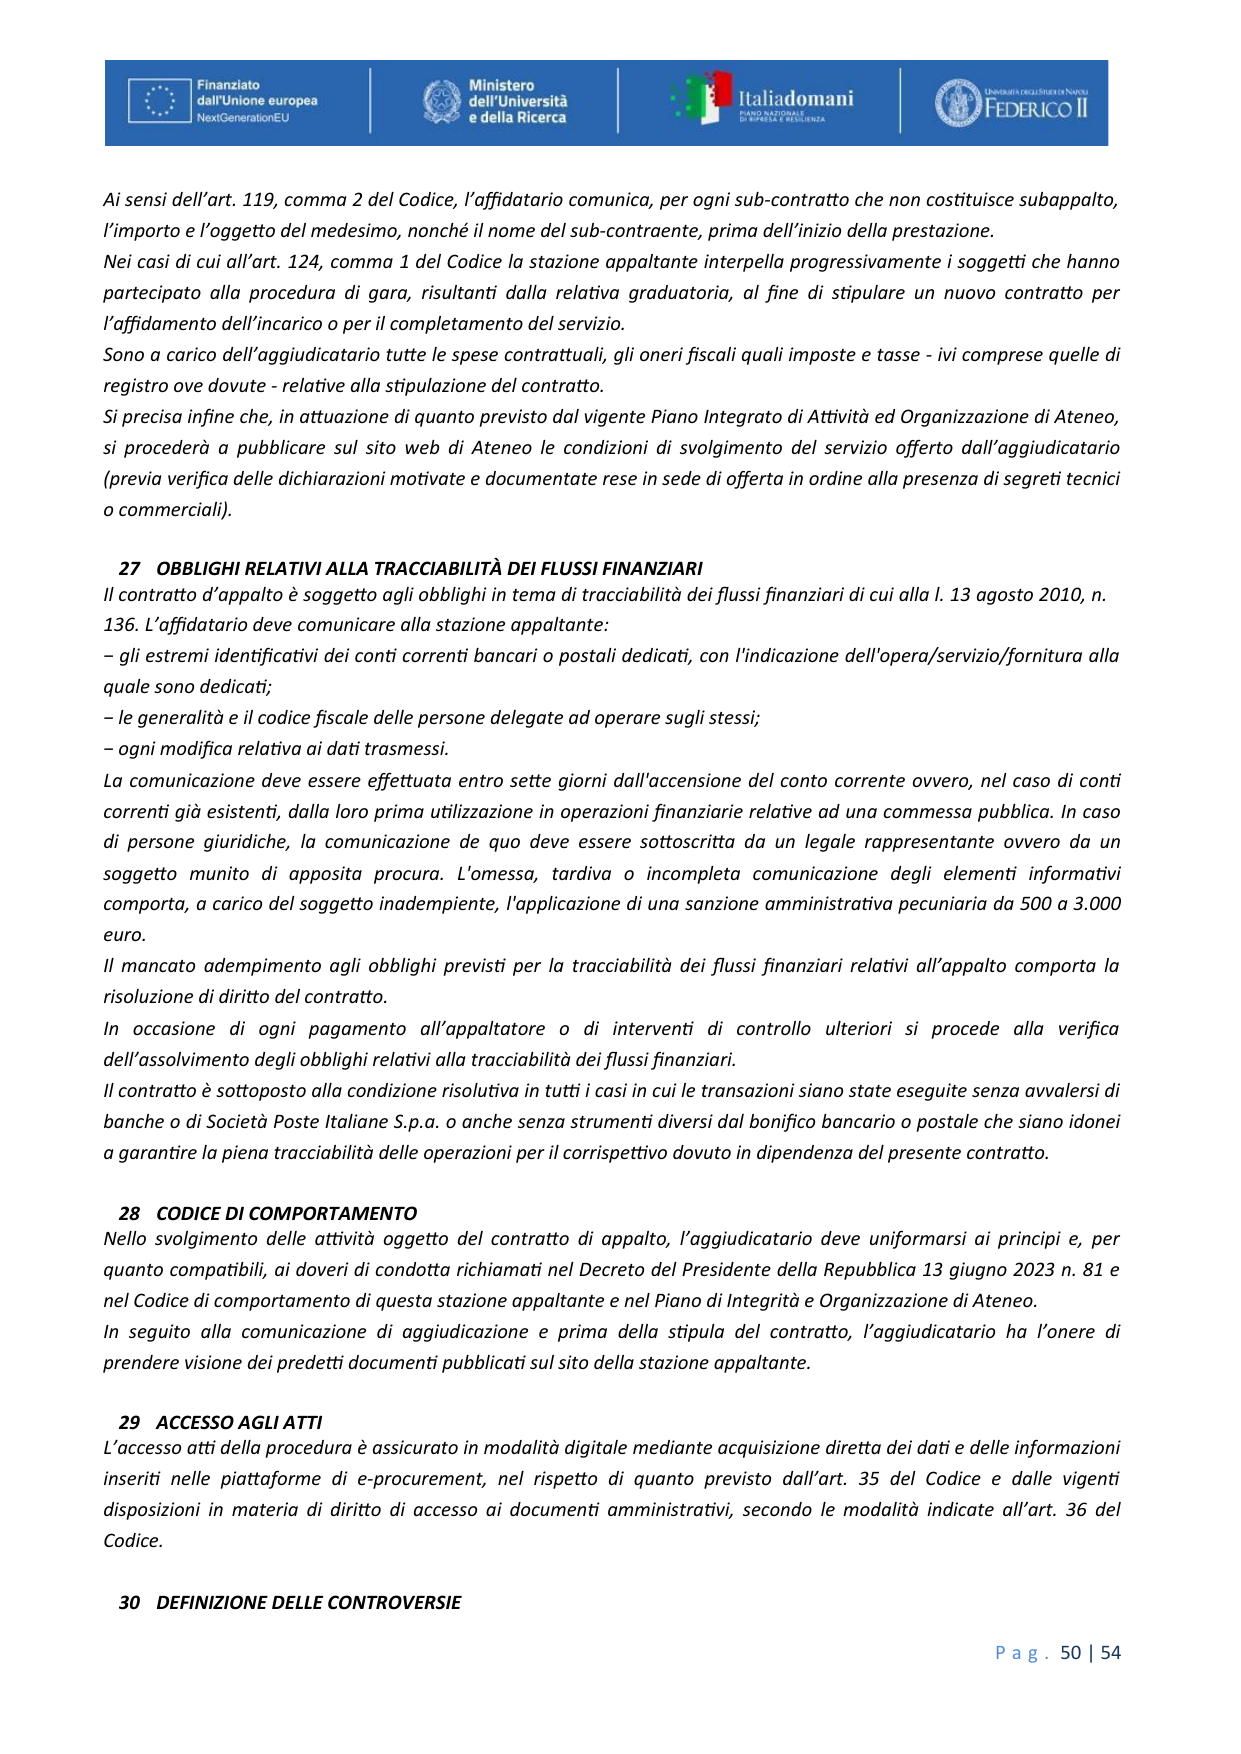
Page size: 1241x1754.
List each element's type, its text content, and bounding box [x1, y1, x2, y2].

text Il mancato adempimento agli obblighi previsti per la tracciabilità dei flussi finanziari relativi all’appalto comporta la risoluzione di diritto del contratto. [103, 952, 1124, 1009]
text Ai sensi dell’art. 119, comma 2 del Codice, l’affidatario comunica, per ogni sub-contratto che non costituisce subappalto, l’importo e l’oggetto del medesimo, nonché il nome del sub-contraente, prima dell’inizio della prestazione. [103, 186, 1124, 242]
picture [105, 60, 1109, 146]
text In occasione di ogni pagamento all’appaltatore o di interventi di controllo ulteriori si procede alla verifica dell’assolvimento degli obblighi relativi alla tracciabilità dei flussi finanziari. [103, 1015, 1124, 1072]
subtitle DEFINIZIONE DELLE CONTROVERSIE [119, 1589, 1148, 1614]
text Si precisa infine che, in attuazione di quanto previsto dal vigente Piano Integrato di Attività ed Organizzazione di Ateneo, si procederà a pubblicare sul sito web di Ateneo le condizioni di svolgimento del servizio offerto dall’aggiudicatario (previa verifica delle dichiarazioni motivate e documentate rese in sede di offerta in ordine alla presenza di segreti tecnici o commerciali). [103, 403, 1124, 522]
text Sono a carico dell’aggiudicatario tutte le spese contrattuali, gli oneri fiscali quali imposte e tasse - ivi comprese quelle di registro ove dovute - relative alla stipulazione del contratto. [103, 341, 1125, 398]
text Nei casi di cui all’art. 124, comma 1 del Codice la stazione appaltante interpella progressivamente i soggetti che hanno partecipato alla procedura di gara, risultanti dalla relativa graduatoria, al fine di stipulare un nuovo contratto per l’affidamento dell’incarico o per il completamento del servizio. [103, 248, 1124, 335]
text Nello svolgimento delle attività oggetto del contratto di appalto, l’aggiudicatario deve uniformarsi ai principi e, per quanto compatibili, ai doveri di condotta richiamati nel Decreto del Presidente della Repubblica 13 giugno 2023 n. 81 e nel Codice di comportamento di questa stazione appaltante e nel Piano di Integrità e Organizzazione di Ateneo. [103, 1225, 1124, 1313]
subtitle ACCESSO AGLI ATTI [119, 1409, 1148, 1434]
text − le generalità e il codice fiscale delle persone delegate ad operare sugli stessi; [103, 704, 1148, 730]
text Il contratto è sottoposto alla condizione risolutiva in tutti i casi in cui le transazioni siano state eseguite senza avvalersi di banche o di Società Poste Italiane S.p.a. o anche senza strumenti diversi dal bonifico bancario o postale che siano idonei a garantire la piena tracciabilità delle operazioni per il corrispettivo dovuto in dipendenza del presente contratto. [103, 1077, 1124, 1165]
text L’accesso atti della procedura è assicurato in modalità digitale mediante acquisizione diretta dei dati e delle informazioni inseriti nelle piattaforme di e-procurement, nel rispetto di quanto previsto dall’art. 35 del Codice e dalle vigenti disposizioni in materia di diritto di accesso ai documenti amministrativi, secondo le modalità indicate all’art. 36 del Codice. [103, 1434, 1124, 1553]
text In seguito alla comunicazione di aggiudicazione e prima della stipula del contratto, l’aggiudicatario ha l’onere di prendere visione dei predetti documenti pubblicati sul sito della stazione appaltante. [103, 1318, 1124, 1374]
text − ogni modifica relativa ai dati trasmessi. [103, 735, 1148, 761]
text Il contratto d’appalto è soggetto agli obblighi in tema di tracciabilità dei flussi finanziari di cui alla l. 13 agosto 2010, n. 136. L’affidatario deve comunicare alla stazione appaltante: [103, 581, 1111, 637]
text La comunicazione deve essere effettuata entro sette giorni dall'accensione del conto corrente ovvero, nel caso di conti correnti già esistenti, dalla loro prima utilizzazione in operazioni finanziarie relative ad una commessa pubblica. In caso di persone giuridiche, la comunicazione de quo deve essere sottoscritta da un legale rappresentante ovvero da un soggetto munito di apposita procura. L'omessa, tardiva o incompleta comunicazione degli elementi informativi comporta, a carico del soggetto inadempiente, l'applicazione di una sanzione amministrativa pecuniaria da 500 a 3.000 euro. [103, 767, 1124, 947]
subtitle CODICE DI COMPORTAMENTO [119, 1200, 1148, 1225]
text − gli estremi identificativi dei conti correnti bancari o postali dedicati, con l'indicazione dell'opera/servizio/fornitura alla quale sono dedicati; [103, 642, 1124, 699]
subtitle OBBLIGHI RELATIVI ALLA TRACCIABILITÀ DEI FLUSSI FINANZIARI [119, 555, 1148, 581]
